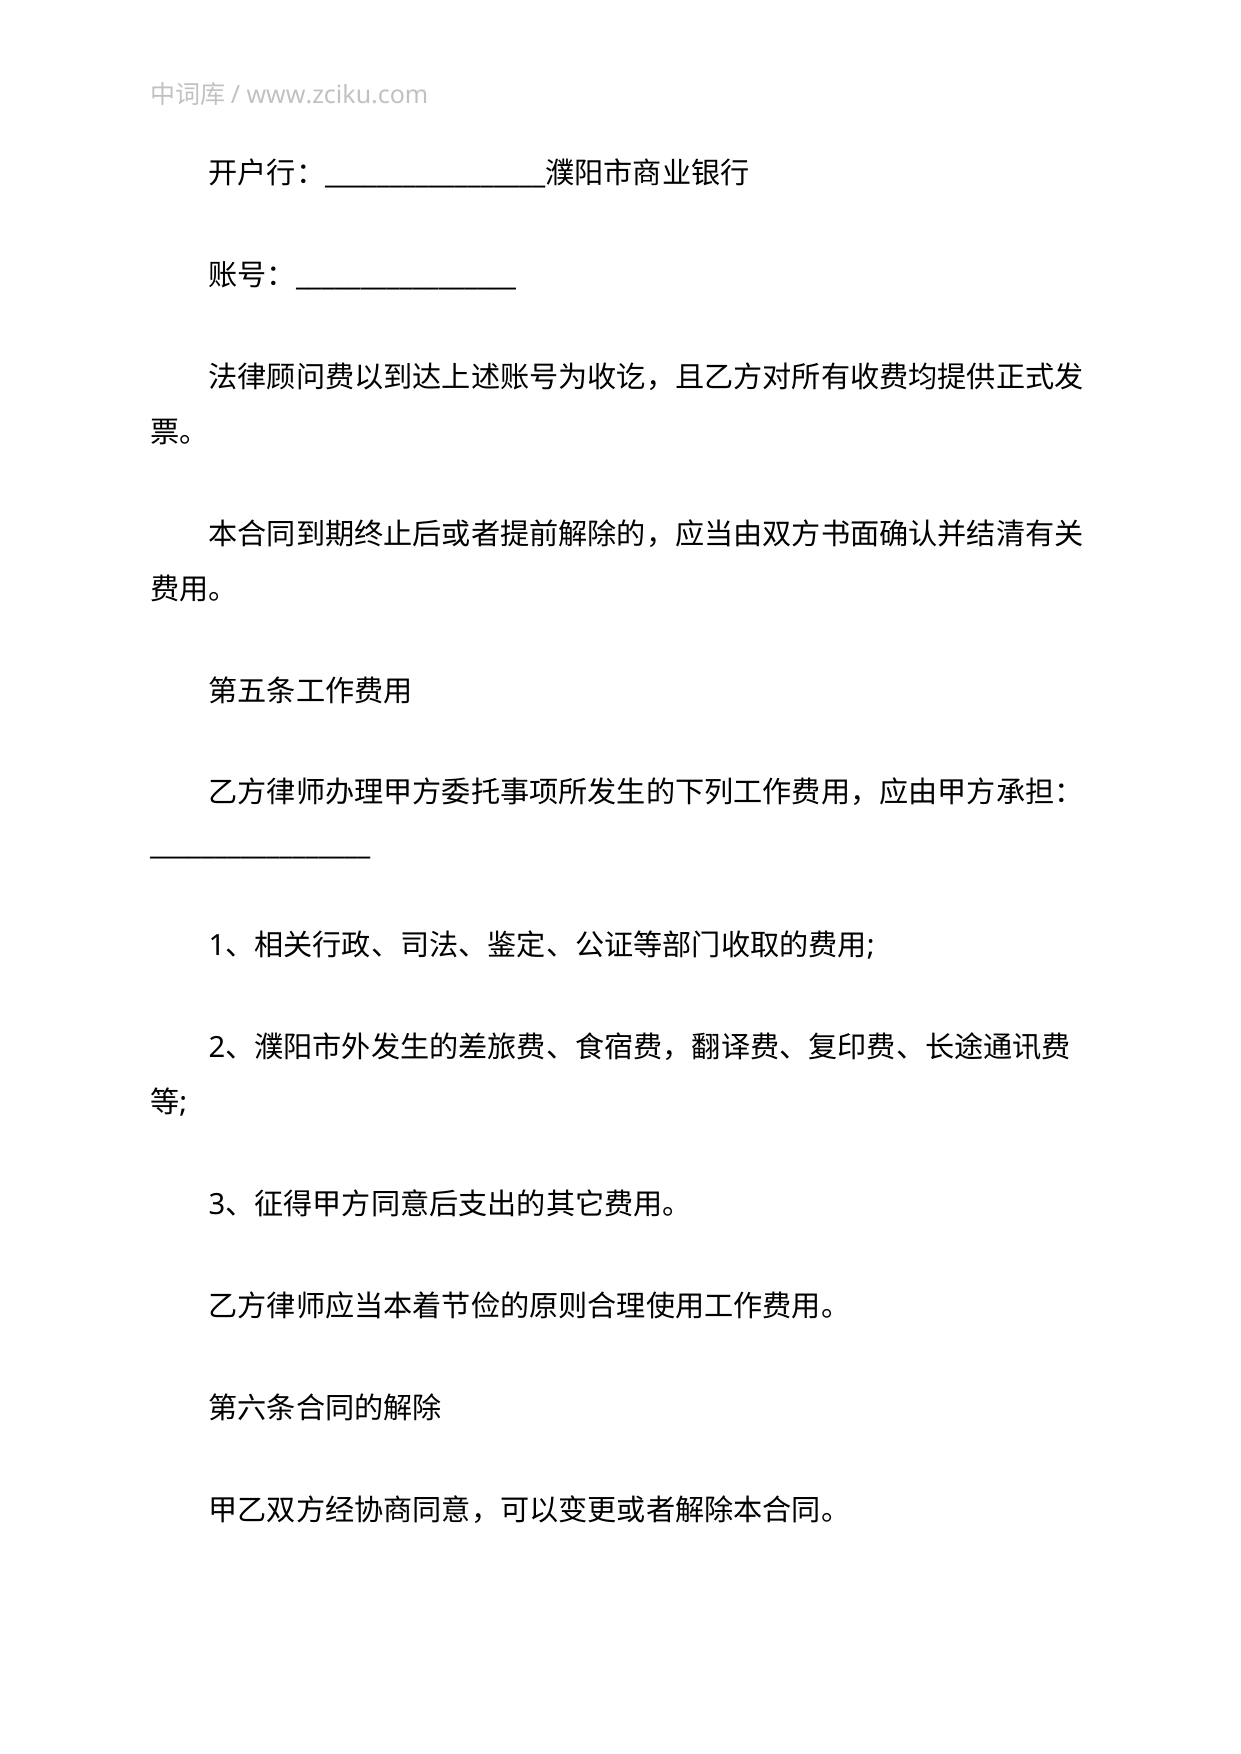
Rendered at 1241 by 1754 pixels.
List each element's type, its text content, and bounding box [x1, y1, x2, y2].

text 乙方律师应当本着节俭的原则合理使用工作费用。 [150, 1283, 1090, 1325]
text 第五条工作费用 [150, 667, 1090, 709]
text 甲乙双方经协商同意，可以变更或者解除本合同。 [150, 1486, 1090, 1528]
text 3、征得甲方同意后支出的其它费用。 [150, 1181, 1090, 1223]
text 1、相关行政、司法、鉴定、公证等部门收取的费用; [150, 922, 1090, 964]
text 第六条合同的解除 [150, 1384, 1090, 1427]
text 本合同到期终止后或者提前解除的，应当由双方书面确认并结清有关费用。 [150, 511, 1090, 608]
text 2、濮阳市外发生的差旅费、食宿费，翻译费、复印费、长途通讯费等; [150, 1024, 1090, 1121]
text 账号：_________________ [150, 252, 1090, 294]
text 法律顾问费以到达上述账号为收讫，且乙方对所有收费均提供正式发票。 [150, 354, 1090, 451]
text 乙方律师办理甲方委托事项所发生的下列工作费用，应由甲方承担：_________________ [150, 769, 1090, 863]
text 开户行：_________________濮阳市商业银行 [150, 150, 1090, 192]
